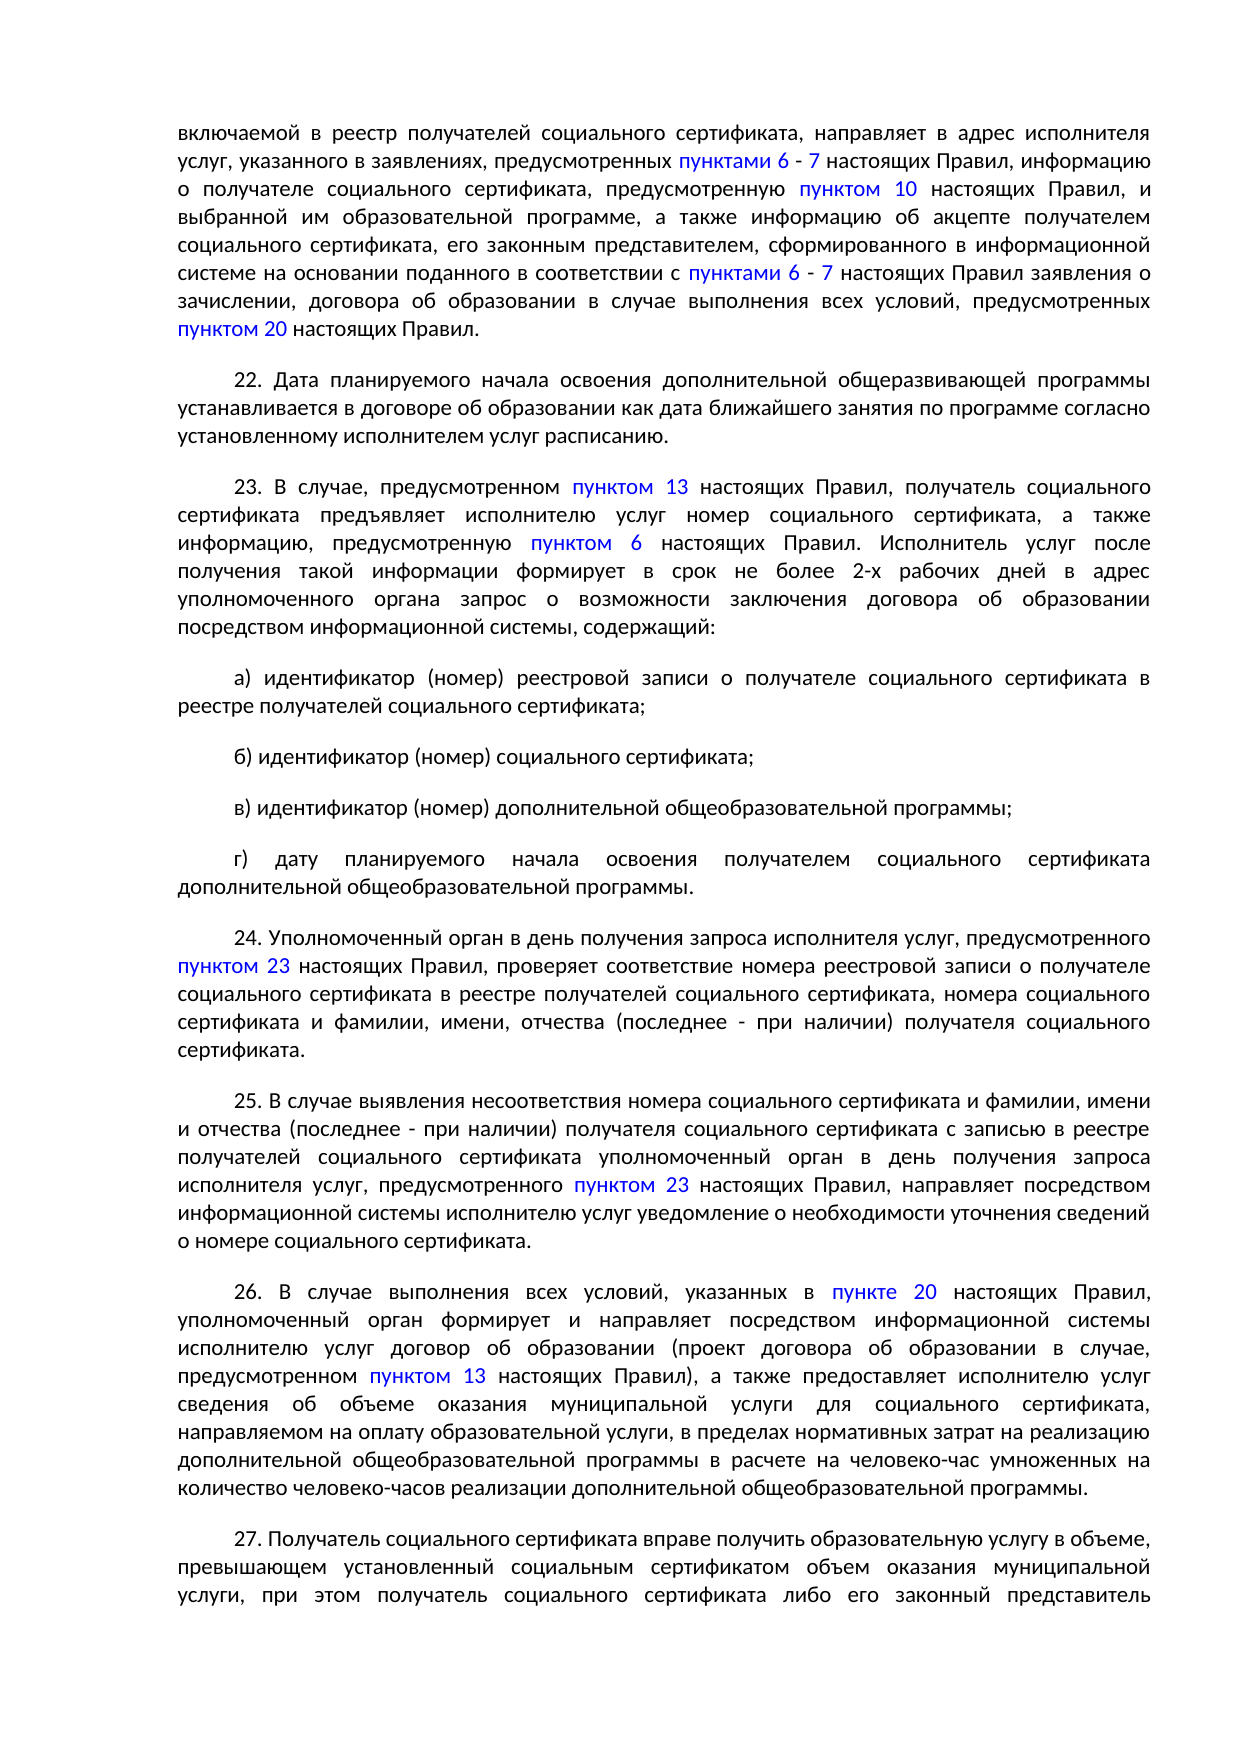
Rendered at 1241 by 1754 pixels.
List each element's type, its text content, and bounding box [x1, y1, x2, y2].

text а) идентификатор (номер) реестровой записи о получателе социального сертификата в реестре получателей социального сертификата; [177, 663, 1152, 719]
text г) дату планируемого начала освоения получателем социального сертификата дополнительной общеобразовательной программы. [177, 844, 1152, 900]
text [177, 1524, 1152, 1608]
text 23. В случае, предусмотренном пунктом 13 настоящих Правил, получатель социального сертификата предъявляет исполнителю услуг номер социального сертификата, а также информацию, предусмотренную пунктом 6 настоящих Правил. Исполнитель услуг после получения такой информации формирует в срок не более 2-х рабочих дней в адрес уполномоченного органа запрос о возможности заключения договора об образовании посредством информационной системы, содержащий: [177, 472, 1152, 640]
text в) идентификатор (номер) дополнительной общеобразовательной программы; [177, 793, 1152, 821]
text 24. Уполномоченный орган в день получения запроса исполнителя услуг, предусмотренного пунктом 23 настоящих Правил, проверяет соответствие номера реестровой записи о получателе социального сертификата в реестре получателей социального сертификата, номера социального сертификата и фамилии, имени, отчества (последнее - при наличии) получателя социального сертификата. [177, 923, 1152, 1063]
text 26. В случае выполнения всех условий, указанных в пункте 20 настоящих Правил, уполномоченный орган формирует и направляет посредством информационной системы исполнителю услуг договор об образовании (проект договора об образовании в случае, предусмотренном пунктом 13 настоящих Правил), а также предоставляет исполнителю услуг сведения об объеме оказания муниципальной услуги для социального сертификата, направляемом на оплату образовательной услуги, в пределах нормативных затрат на реализацию дополнительной общеобразовательной программы в расчете на человеко-час умноженных на количество человеко-часов реализации дополнительной общеобразовательной программы. [177, 1277, 1152, 1501]
text б) идентификатор (номер) социального сертификата; [177, 742, 1152, 770]
text 22. Дата планируемого начала освоения дополнительной общеразвивающей программы устанавливается в договоре об образовании как дата ближайшего занятия по программе согласно установленному исполнителем услуг расписанию. [177, 365, 1152, 449]
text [177, 118, 1152, 342]
text 25. В случае выявления несоответствия номера социального сертификата и фамилии, имени и отчества (последнее - при наличии) получателя социального сертификата с записью в реестре получателей социального сертификата уполномоченный орган в день получения запроса исполнителя услуг, предусмотренного пунктом 23 настоящих Правил, направляет посредством информационной системы исполнителю услуг уведомление о необходимости уточнения сведений о номере социального сертификата. [177, 1086, 1152, 1254]
